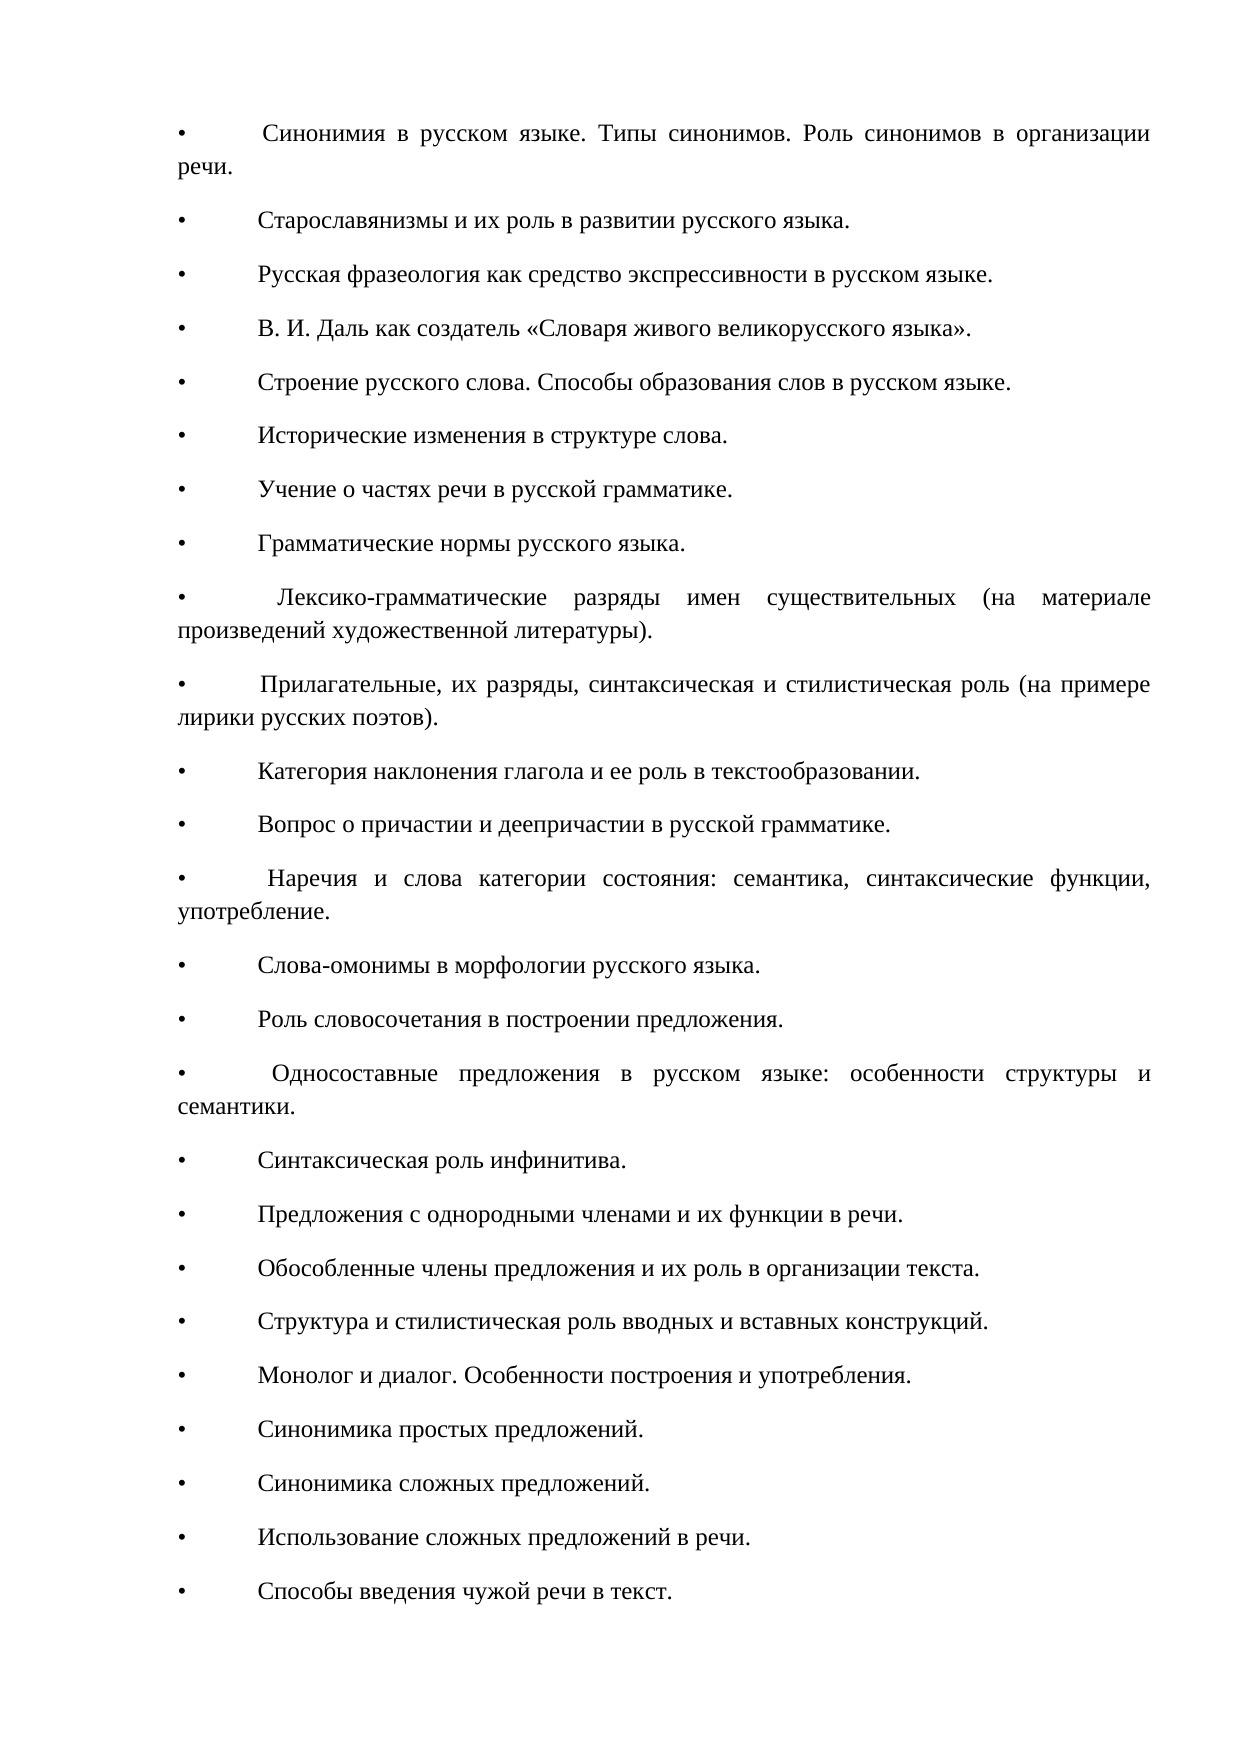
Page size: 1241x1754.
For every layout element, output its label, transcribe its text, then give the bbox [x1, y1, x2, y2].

text • Синонимика сложных предложений. [177, 1468, 1152, 1497]
text • Исторические изменения в структуре слова. [177, 420, 1152, 449]
text • В. И. Даль как создатель «Словаря живого великорусского языка». [177, 313, 1152, 341]
text • Грамматические нормы русского языка. [177, 528, 1152, 557]
text • Синонимика простых предложений. [177, 1414, 1152, 1443]
text • Лексико-грамматические разряды имен существительных (на материале произведений художественной литературы). [177, 582, 1152, 644]
text • Способы введения чужой речи в текст. [177, 1576, 1152, 1604]
text • Вопрос о причастии и деепричастии в русской грамматике. [177, 809, 1152, 838]
text • Наречия и слова категории состояния: семантика, синтаксические функции, употребление. [177, 863, 1152, 925]
text • Монолог и диалог. Особенности построения и употребления. [177, 1360, 1152, 1389]
text • Прилагательные, их разряды, синтаксическая и стилистическая роль (на примере лирики русских поэтов). [177, 669, 1152, 731]
text • Структура и стилистическая роль вводных и вставных конструкций. [177, 1306, 1152, 1335]
text • Учение о частях речи в русской грамматике. [177, 474, 1152, 503]
text • Слова-омонимы в морфологии русского языка. [177, 950, 1152, 979]
text • Предложения с однородными членами и их функции в речи. [177, 1199, 1152, 1227]
text • Синтаксическая роль инфинитива. [177, 1145, 1152, 1174]
text • Использование сложных предложений в речи. [177, 1522, 1152, 1551]
text • Роль словосочетания в построении предложения. [177, 1004, 1152, 1033]
text • Синонимия в русском языке. Типы синонимов. Роль синонимов в организации речи. [177, 118, 1152, 180]
text • Односоставные предложения в русском языке: особенности структуры и семантики. [177, 1058, 1152, 1120]
text • Обособленные члены предложения и их роль в организации текста. [177, 1253, 1152, 1281]
text • Строение русского слова. Способы образования слов в русском языке. [177, 367, 1152, 395]
text • Старославянизмы и их роль в развитии русского языка. [177, 205, 1152, 234]
text • Русская фразеология как средство экспрессивности в русском языке. [177, 259, 1152, 288]
text • Категория наклонения глагола и ее роль в текстообразовании. [177, 756, 1152, 784]
